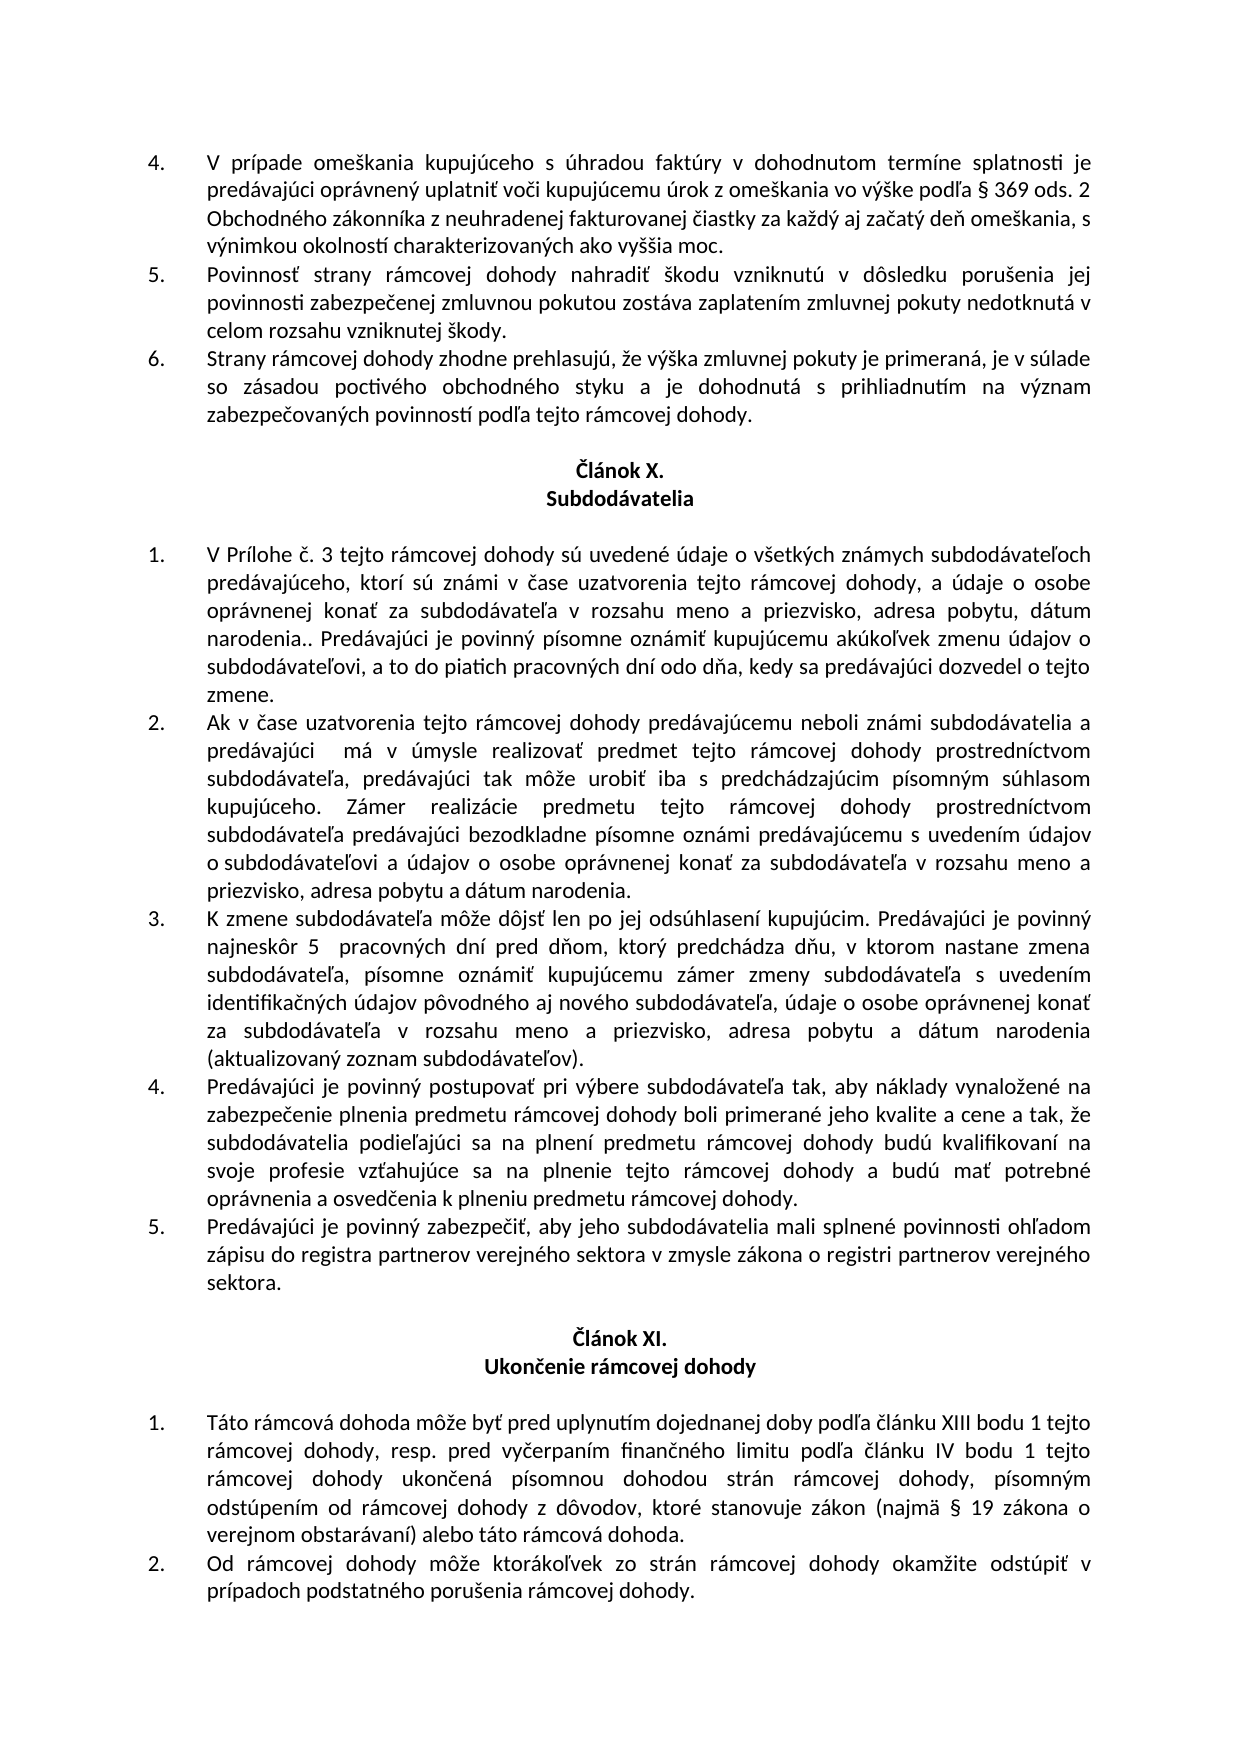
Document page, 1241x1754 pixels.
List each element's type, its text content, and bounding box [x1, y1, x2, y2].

text Ukončenie rámcovej dohody [148, 1352, 1093, 1381]
text 4. Predávajúci je povinný postupovať pri výbere subdodávateľa tak, aby náklady vynaložené na zabezpečenie plnenia predmetu rámcovej dohody boli primerané jeho kvalite a cene a tak, že subdodávatelia podieľajúci sa na plnení predmetu rámcovej dohody budú kvalifikovaní na svoje profesie vzťahujúce sa na plnenie tejto rámcovej dohody a budú mať potrebné oprávnenia a osvedčenia k plneniu predmetu rámcovej dohody. [148, 1072, 1093, 1212]
text 2. Od rámcovej dohody môže ktorákoľvek zo strán rámcovej dohody okamžite odstúpiť v prípadoch podstatného porušenia rámcovej dohody. [148, 1549, 1093, 1605]
text 4. V prípade omeškania kupujúceho s úhradou faktúry v dohodnutom termíne splatnosti je predávajúci oprávnený uplatniť voči kupujúcemu úrok z omeškania vo výške podľa § 369 ods. 2 Obchodného zákonníka z neuhradenej fakturovanej čiastky za každý aj začatý deň omeškania, s výnimkou okolností charakterizovaných ako vyššia moc. [148, 148, 1093, 260]
text Subdodávatelia [148, 484, 1093, 512]
text Článok X. [148, 456, 1093, 484]
text 2. Ak v čase uzatvorenia tejto rámcovej dohody predávajúcemu neboli známi subdodávatelia a predávajúci má v úmysle realizovať predmet tejto rámcovej dohody prostredníctvom subdodávateľa, predávajúci tak môže urobiť iba s predchádzajúcim písomným súhlasom kupujúceho. Zámer realizácie predmetu tejto rámcovej dohody prostredníctvom subdodávateľa predávajúci bezodkladne písomne oznámi predávajúcemu s uvedením údajov o subdodávateľovi a údajov o osobe oprávnenej konať za subdodávateľa v rozsahu meno a priezvisko, adresa pobytu a dátum narodenia. [148, 708, 1093, 904]
text 1. V Prílohe č. 3 tejto rámcovej dohody sú uvedené údaje o všetkých známych subdodávateľoch predávajúceho, ktorí sú známi v čase uzatvorenia tejto rámcovej dohody, a údaje o osobe oprávnenej konať za subdodávateľa v rozsahu meno a priezvisko, adresa pobytu, dátum narodenia.. Predávajúci je povinný písomne oznámiť kupujúcemu akúkoľvek zmenu údajov o subdodávateľovi, a to do piatich pracovných dní odo dňa, kedy sa predávajúci dozvedel o tejto zmene. [148, 540, 1093, 708]
text 5. Povinnosť strany rámcovej dohody nahradiť škodu vzniknutú v dôsledku porušenia jej povinnosti zabezpečenej zmluvnou pokutou zostáva zaplatením zmluvnej pokuty nedotknutá v celom rozsahu vzniknutej škody. [148, 260, 1093, 344]
text 6. Strany rámcovej dohody zhodne prehlasujú, že výška zmluvnej pokuty je primeraná, je v súlade so zásadou poctivého obchodného styku a je dohodnutá s prihliadnutím na význam zabezpečovaných povinností podľa tejto rámcovej dohody. [148, 344, 1093, 428]
text 5. Predávajúci je povinný zabezpečiť, aby jeho subdodávatelia mali splnené povinnosti ohľadom zápisu do registra partnerov verejného sektora v zmysle zákona o registri partnerov verejného sektora. [148, 1212, 1093, 1296]
text Článok XI. [148, 1324, 1093, 1352]
text 3. K zmene subdodávateľa môže dôjsť len po jej odsúhlasení kupujúcim. Predávajúci je povinný najneskôr 5 pracovných dní pred dňom, ktorý predchádza dňu, v ktorom nastane zmena subdodávateľa, písomne oznámiť kupujúcemu zámer zmeny subdodávateľa s uvedením identifikačných údajov pôvodného aj nového subdodávateľa, údaje o osobe oprávnenej konať za subdodávateľa v rozsahu meno a priezvisko, adresa pobytu a dátum narodenia (aktualizovaný zoznam subdodávateľov). [148, 904, 1093, 1072]
text 1. Táto rámcová dohoda môže byť pred uplynutím dojednanej doby podľa článku XIII bodu 1 tejto rámcovej dohody, resp. pred vyčerpaním finančného limitu podľa článku IV bodu 1 tejto rámcovej dohody ukončená písomnou dohodou strán rámcovej dohody, písomným odstúpením od rámcovej dohody z dôvodov, ktoré stanovuje zákon (najmä § 19 zákona o verejnom obstarávaní) alebo táto rámcová dohoda. [148, 1408, 1093, 1549]
